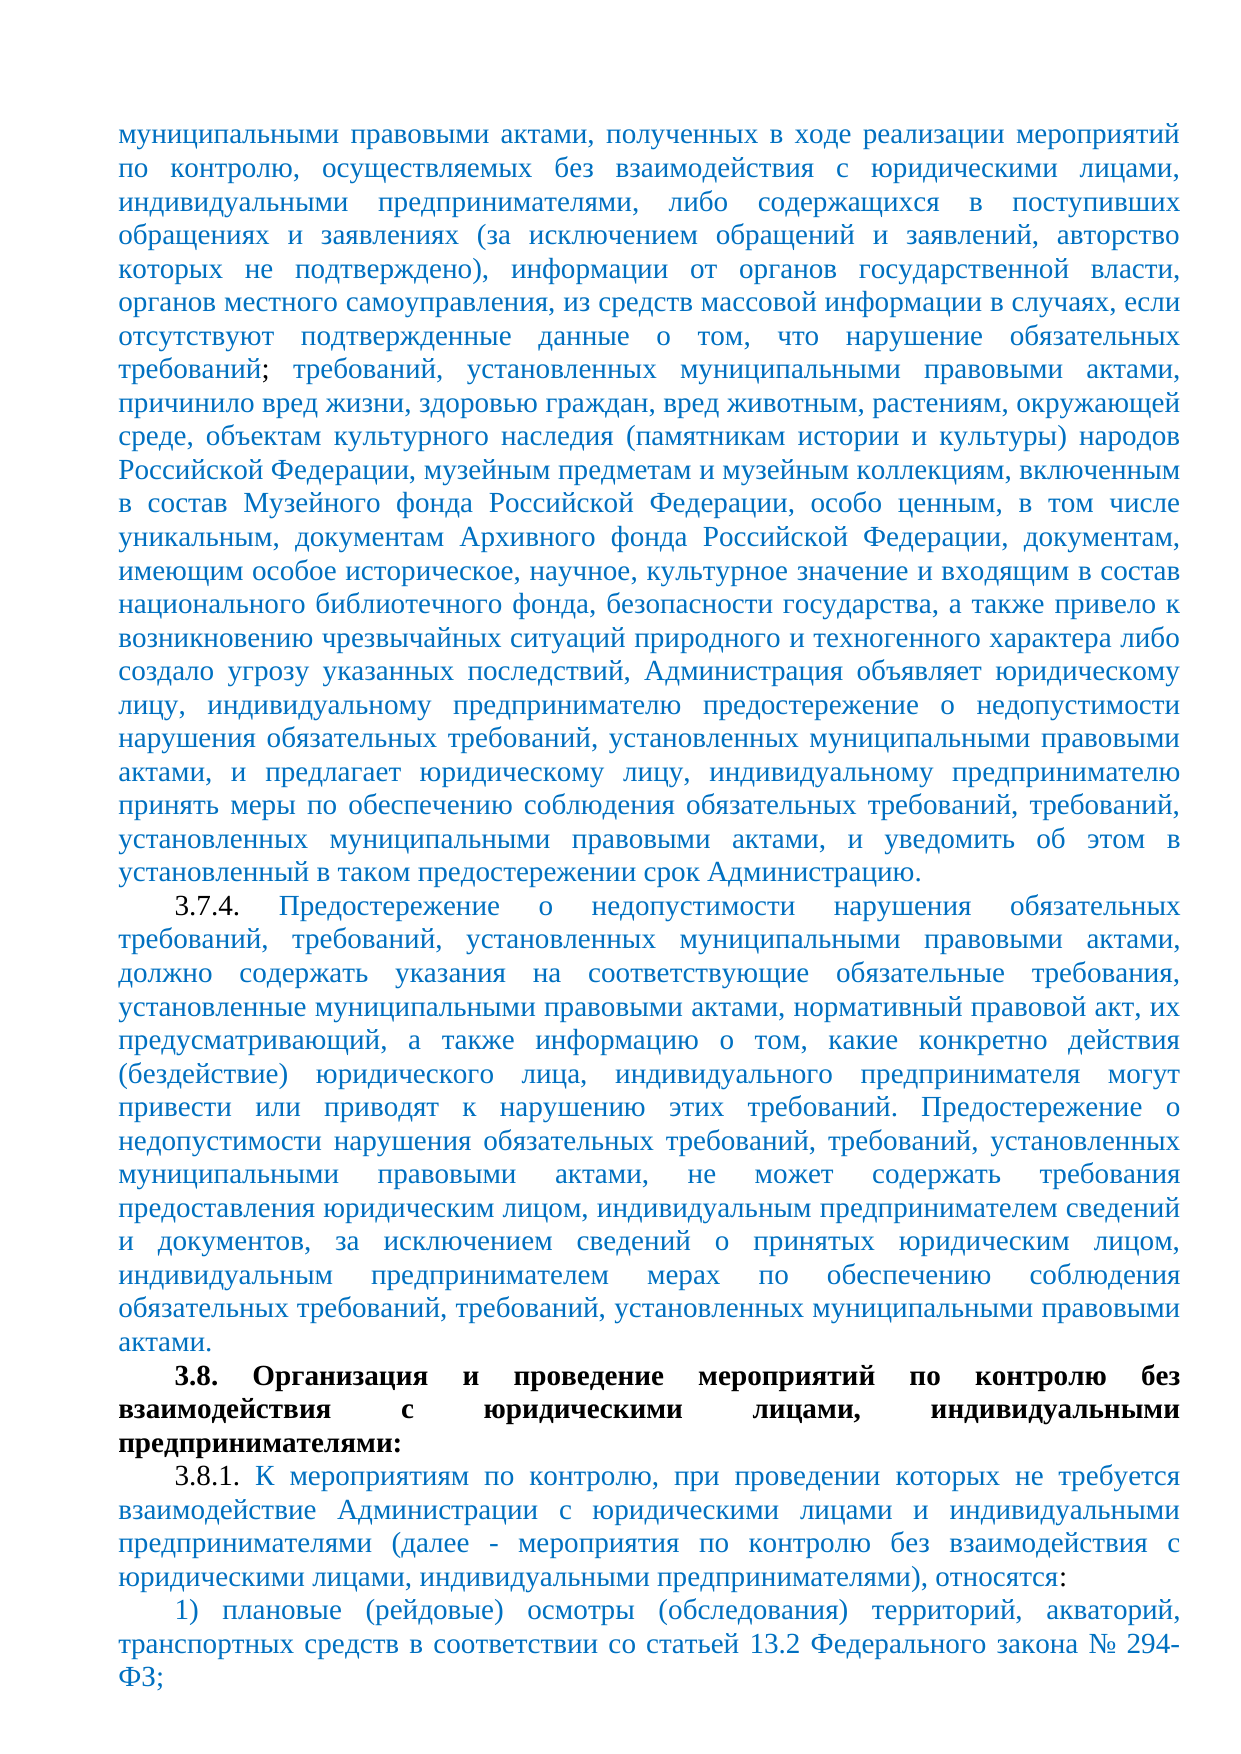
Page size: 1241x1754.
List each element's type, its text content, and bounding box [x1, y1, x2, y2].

text 3.8.1. К мероприятиям по контролю, при проведении которых не требуется взаимодействие Администрации с юридическими лицами и индивидуальными предпринимателями (далее - мероприятия по контролю без взаимодействия с юридическими лицами, индивидуальными предпринимателями), относятся: [118, 1458, 1181, 1592]
text 3.8. Организация и проведение мероприятий по контролю без взаимодействия с юридическими лицами, индивидуальными предпринимателями: [118, 1358, 1181, 1458]
text 3.7.4. Предостережение о недопустимости нарушения обязательных требований, требований, установленных муниципальными правовыми актами, должно содержать указания на соответствующие обязательные требования, установленные муниципальными правовыми актами, нормативный правовой акт, их предусматривающий, а также информацию о том, какие конкретно действия (бездействие) юридического лица, индивидуального предпринимателя могут привести или приводят к нарушению этих требований. Предостережение о недопустимости нарушения обязательных требований, требований, установленных муниципальными правовыми актами, не может содержать требования предоставления юридическим лицом, индивидуальным предпринимателем сведений и документов, за исключением сведений о принятых юридическим лицом, индивидуальным предпринимателем мерах по обеспечению соблюдения обязательных требований, требований, установленных муниципальными правовыми актами. [118, 888, 1181, 1358]
text 1) плановые (рейдовые) осмотры (обследования) территорий, акваторий, транспортных средств в соответствии со статьей 13.2 Федерального закона № 294-ФЗ; [118, 1592, 1181, 1693]
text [118, 117, 1181, 888]
